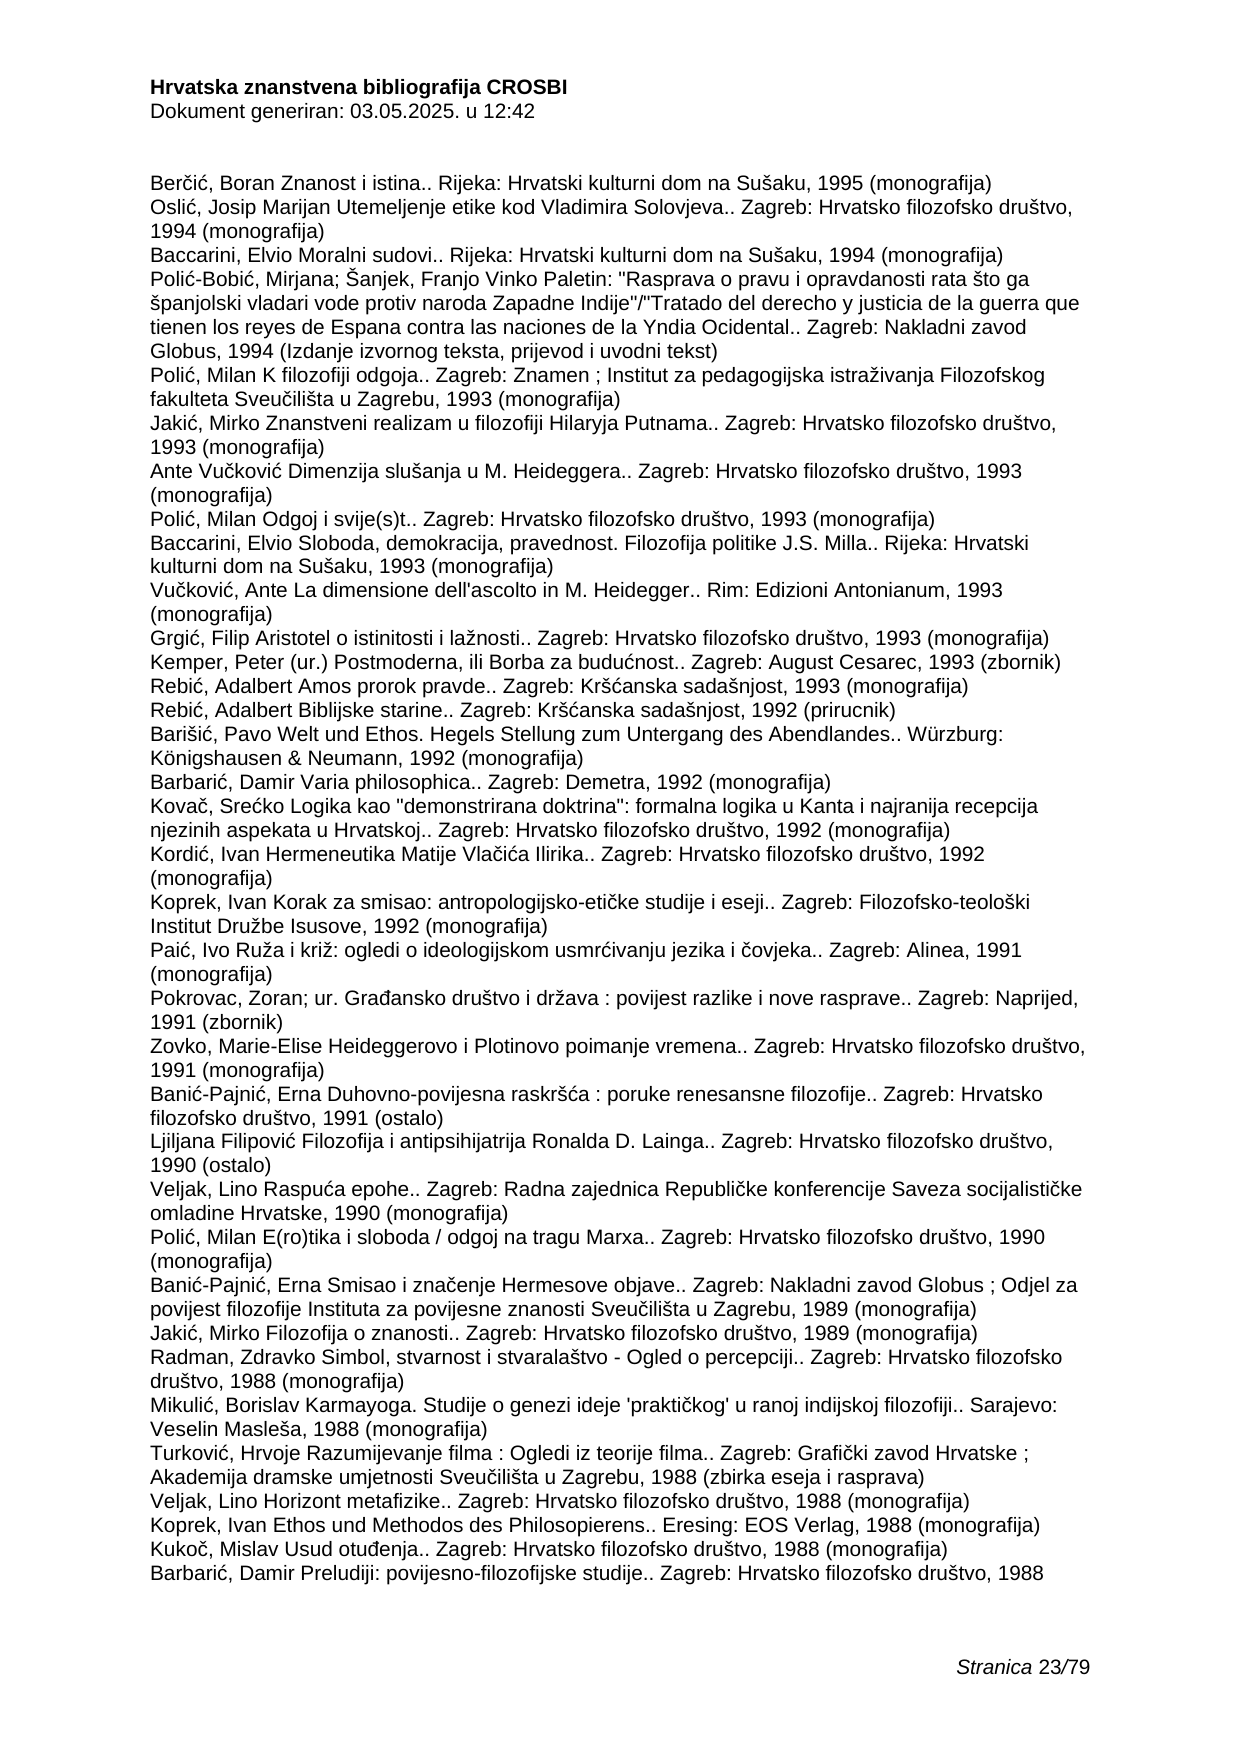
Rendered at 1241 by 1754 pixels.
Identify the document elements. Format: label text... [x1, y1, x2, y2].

text Turković, Hrvoje [150, 1441, 1090, 1489]
text Grgić, Filip [150, 626, 1090, 650]
text Kovač, Srećko [150, 794, 1090, 842]
text Mikulić, Borislav [150, 1393, 1090, 1441]
text Ante Vučković [150, 458, 1090, 506]
text Banić-Pajnić, Erna [150, 1081, 1090, 1129]
text Baccarini, Elvio [150, 243, 1090, 267]
text Barišić, Pavo [150, 722, 1090, 770]
text Koprek, Ivan [150, 890, 1090, 938]
text Kukoč, Mislav [150, 1537, 1090, 1561]
text Barbarić, Damir [150, 770, 1090, 794]
text Koprek, Ivan [150, 1513, 1090, 1537]
text Vučković, Ante [150, 578, 1090, 626]
text Jakić, Mirko [150, 411, 1090, 458]
text Veljak, Lino [150, 1177, 1090, 1225]
text Polić, Milan [150, 1225, 1090, 1273]
text Pokrovac, Zoran; ur. [150, 986, 1090, 1033]
text Baccarini, Elvio [150, 530, 1090, 578]
text Ljiljana Filipović [150, 1129, 1090, 1177]
text Zovko, Marie-Elise [150, 1033, 1090, 1081]
text Polić, Milan [150, 506, 1090, 530]
text Kordić, Ivan [150, 842, 1090, 890]
text Radman, Zdravko [150, 1345, 1090, 1393]
text Oslić, Josip Marijan [150, 195, 1090, 243]
text Rebić, Adalbert [150, 674, 1090, 698]
text Polić, Milan [150, 363, 1090, 411]
text Jakić, Mirko [150, 1321, 1090, 1345]
text Polić-Bobić, Mirjana; Šanjek, Franjo [150, 267, 1090, 363]
text Barbarić, Damir [150, 1561, 1090, 1584]
text Paić, Ivo [150, 938, 1090, 986]
text Berčić, Boran [150, 171, 1090, 195]
text Rebić, Adalbert [150, 698, 1090, 722]
text Veljak, Lino [150, 1489, 1090, 1513]
text Banić-Pajnić, Erna [150, 1273, 1090, 1321]
text Kemper, Peter (ur.) [150, 650, 1090, 674]
